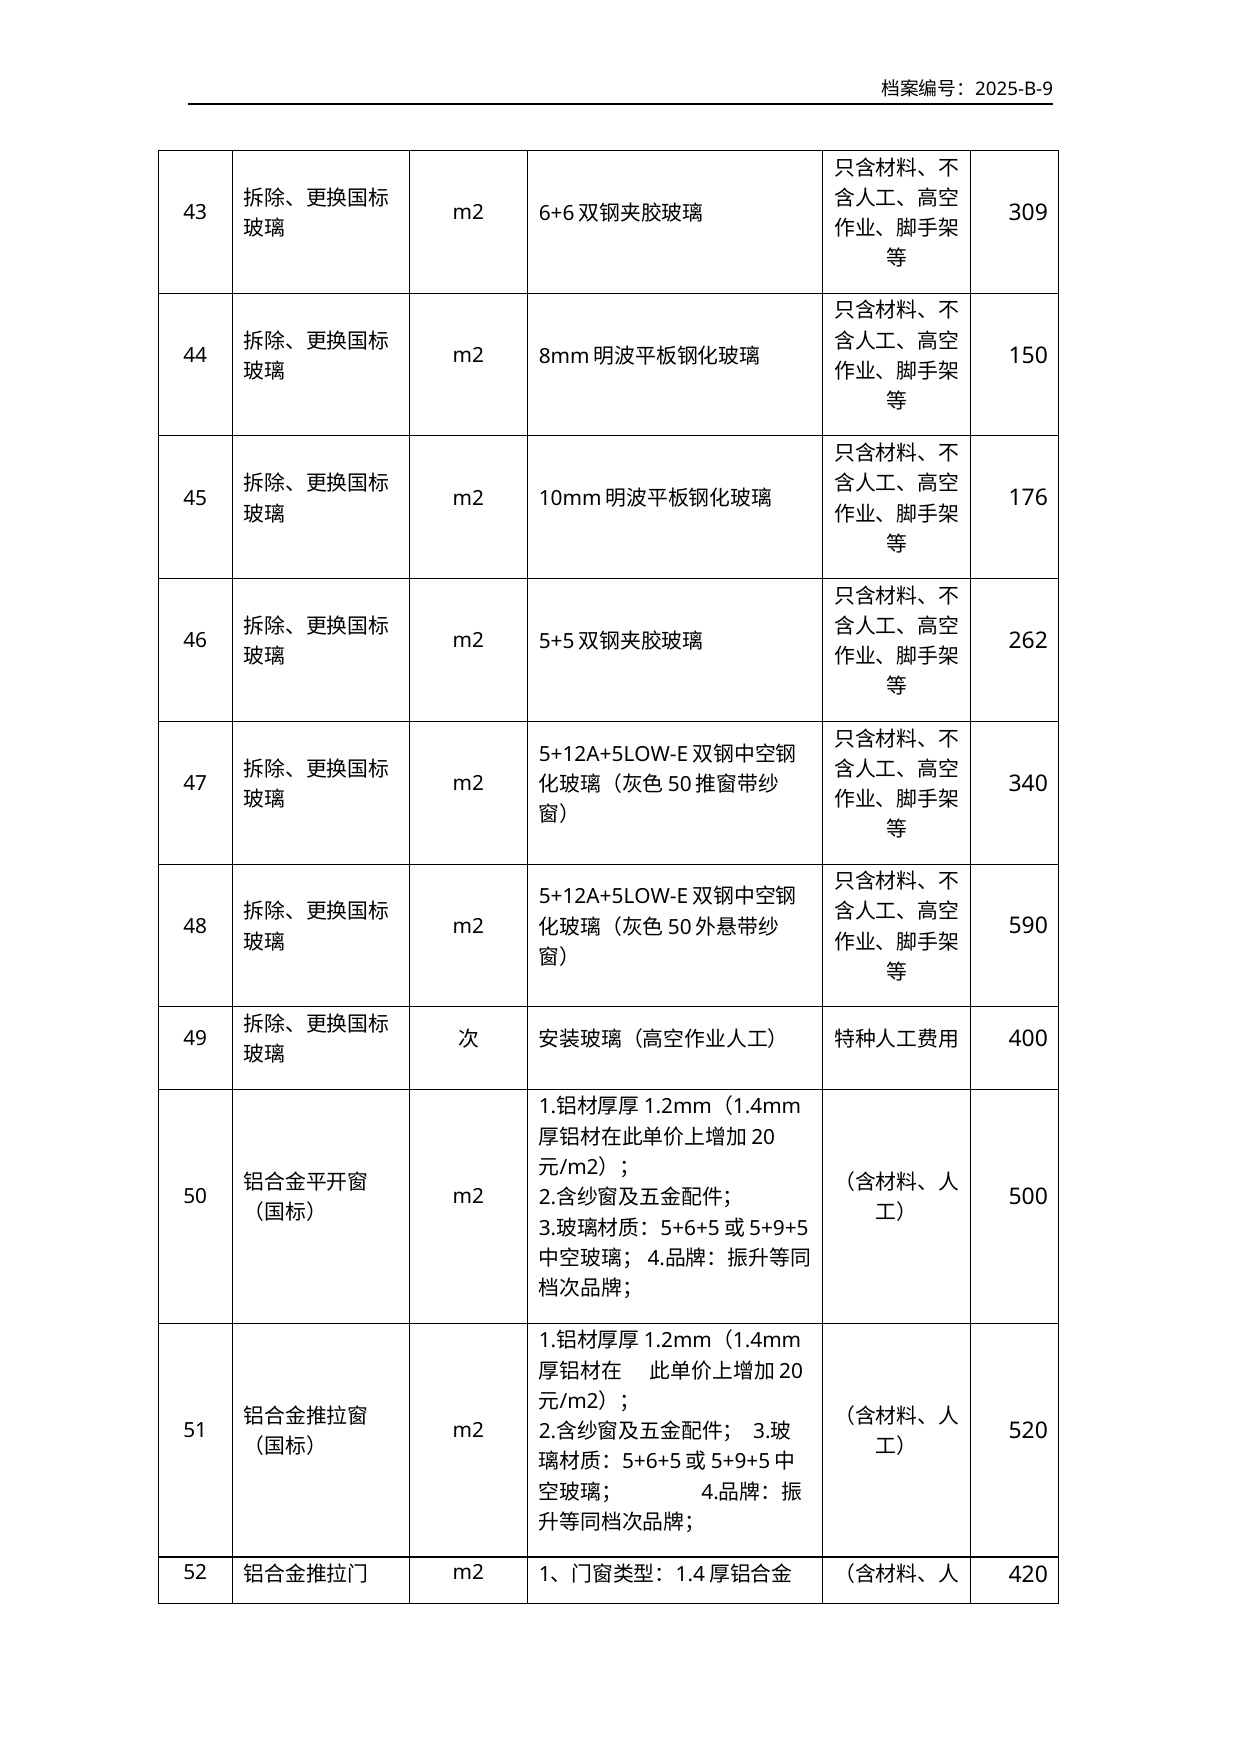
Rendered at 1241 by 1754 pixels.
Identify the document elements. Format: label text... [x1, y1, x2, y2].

table_cell 420 [971, 1558, 1058, 1603]
table_cell 500 [971, 1090, 1058, 1322]
table_cell 150 [971, 294, 1058, 435]
table_cell 只含材料、不含人工、高空作业、脚手架等 [823, 865, 970, 1006]
table_cell 只含材料、不含人工、高空作业、脚手架等 [823, 722, 970, 863]
table_cell 6+6双钢夹胶玻璃 [528, 151, 822, 293]
table_cell 铝合金平开窗（国标） [233, 1090, 409, 1322]
table_cell 只含材料、不含人工、高空作业、脚手架等 [823, 151, 970, 293]
table_cell 52 [159, 1558, 232, 1603]
table_cell （含材料、人工） [823, 1558, 970, 1603]
table_cell 49 [159, 1007, 232, 1088]
table_cell 拆除、更换国标玻璃 [233, 865, 409, 1006]
table_cell 只含材料、不含人工、高空作业、脚手架等 [823, 294, 970, 435]
table_cell （含材料、人工） [823, 1090, 970, 1322]
table_cell m2 [410, 1090, 527, 1322]
table_cell 拆除、更换国标玻璃 [233, 722, 409, 863]
table_cell m2 [410, 722, 527, 863]
table_cell m2 [410, 436, 527, 578]
table_cell 5+5双钢夹胶玻璃 [528, 579, 822, 721]
table_cell 262 [971, 579, 1058, 721]
table_cell 5+12A+5LOW-E双钢中空钢化玻璃（灰色50推窗带纱窗） [528, 722, 822, 863]
table_cell 44 [159, 294, 232, 435]
table_cell 340 [971, 722, 1058, 863]
table_cell 5+12A+5LOW-E双钢中空钢化玻璃（灰色50外悬带纱窗） [528, 865, 822, 1006]
table_cell m2 [410, 294, 527, 435]
table_cell 46 [159, 579, 232, 721]
table_cell 拆除、更换国标玻璃 [233, 579, 409, 721]
table_cell 拆除、更换国标玻璃 [233, 436, 409, 578]
table_cell 43 [159, 151, 232, 293]
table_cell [528, 1558, 822, 1603]
table_cell 特种人工费用 [823, 1007, 970, 1088]
table_cell 309 [971, 151, 1058, 293]
table_cell 铝合金推拉窗（国标） [233, 1324, 409, 1556]
table_cell 1.铝材厚厚1.2mm（1.4mm厚铝材在 此单价上增加20元/m2）； 2.含纱窗及五金配件； 3.玻璃材质：5+6+5或5+9+5中空玻璃； 4.品牌：振升等同档次品牌； [528, 1324, 822, 1556]
table_cell 47 [159, 722, 232, 863]
table_cell 590 [971, 865, 1058, 1006]
table_cell 拆除、更换国标玻璃 [233, 294, 409, 435]
table_cell 铝合金推拉门 [233, 1558, 409, 1603]
table_cell 只含材料、不含人工、高空作业、脚手架等 [823, 579, 970, 721]
table_cell 51 [159, 1324, 232, 1556]
table_cell （含材料、人工） [823, 1324, 970, 1556]
table_cell 45 [159, 436, 232, 578]
table_cell 只含材料、不含人工、高空作业、脚手架等 [823, 436, 970, 578]
table_cell 安装玻璃（高空作业人工） [528, 1007, 822, 1088]
table_cell 48 [159, 865, 232, 1006]
table_cell m2 [410, 1558, 527, 1603]
table_cell 1.铝材厚厚1.2mm（1.4mm厚铝材在此单价上增加20元/m2）； 2.含纱窗及五金配件； 3.玻璃材质：5+6+5或5+9+5中空玻璃； 4.品牌：振升等同档次品牌； [528, 1090, 822, 1322]
table_cell 10mm明波平板钢化玻璃 [528, 436, 822, 578]
table_cell m2 [410, 865, 527, 1006]
table_cell 176 [971, 436, 1058, 578]
table_cell m2 [410, 579, 527, 721]
table_cell 400 [971, 1007, 1058, 1088]
table_cell 8mm明波平板钢化玻璃 [528, 294, 822, 435]
table_cell 次 [410, 1007, 527, 1088]
table_cell 拆除、更换国标玻璃 [233, 151, 409, 293]
table_cell 50 [159, 1090, 232, 1322]
table_cell 拆除、更换国标玻璃 [233, 1007, 409, 1088]
table_cell m2 [410, 151, 527, 293]
table_cell m2 [410, 1324, 527, 1556]
table_cell 520 [971, 1324, 1058, 1556]
